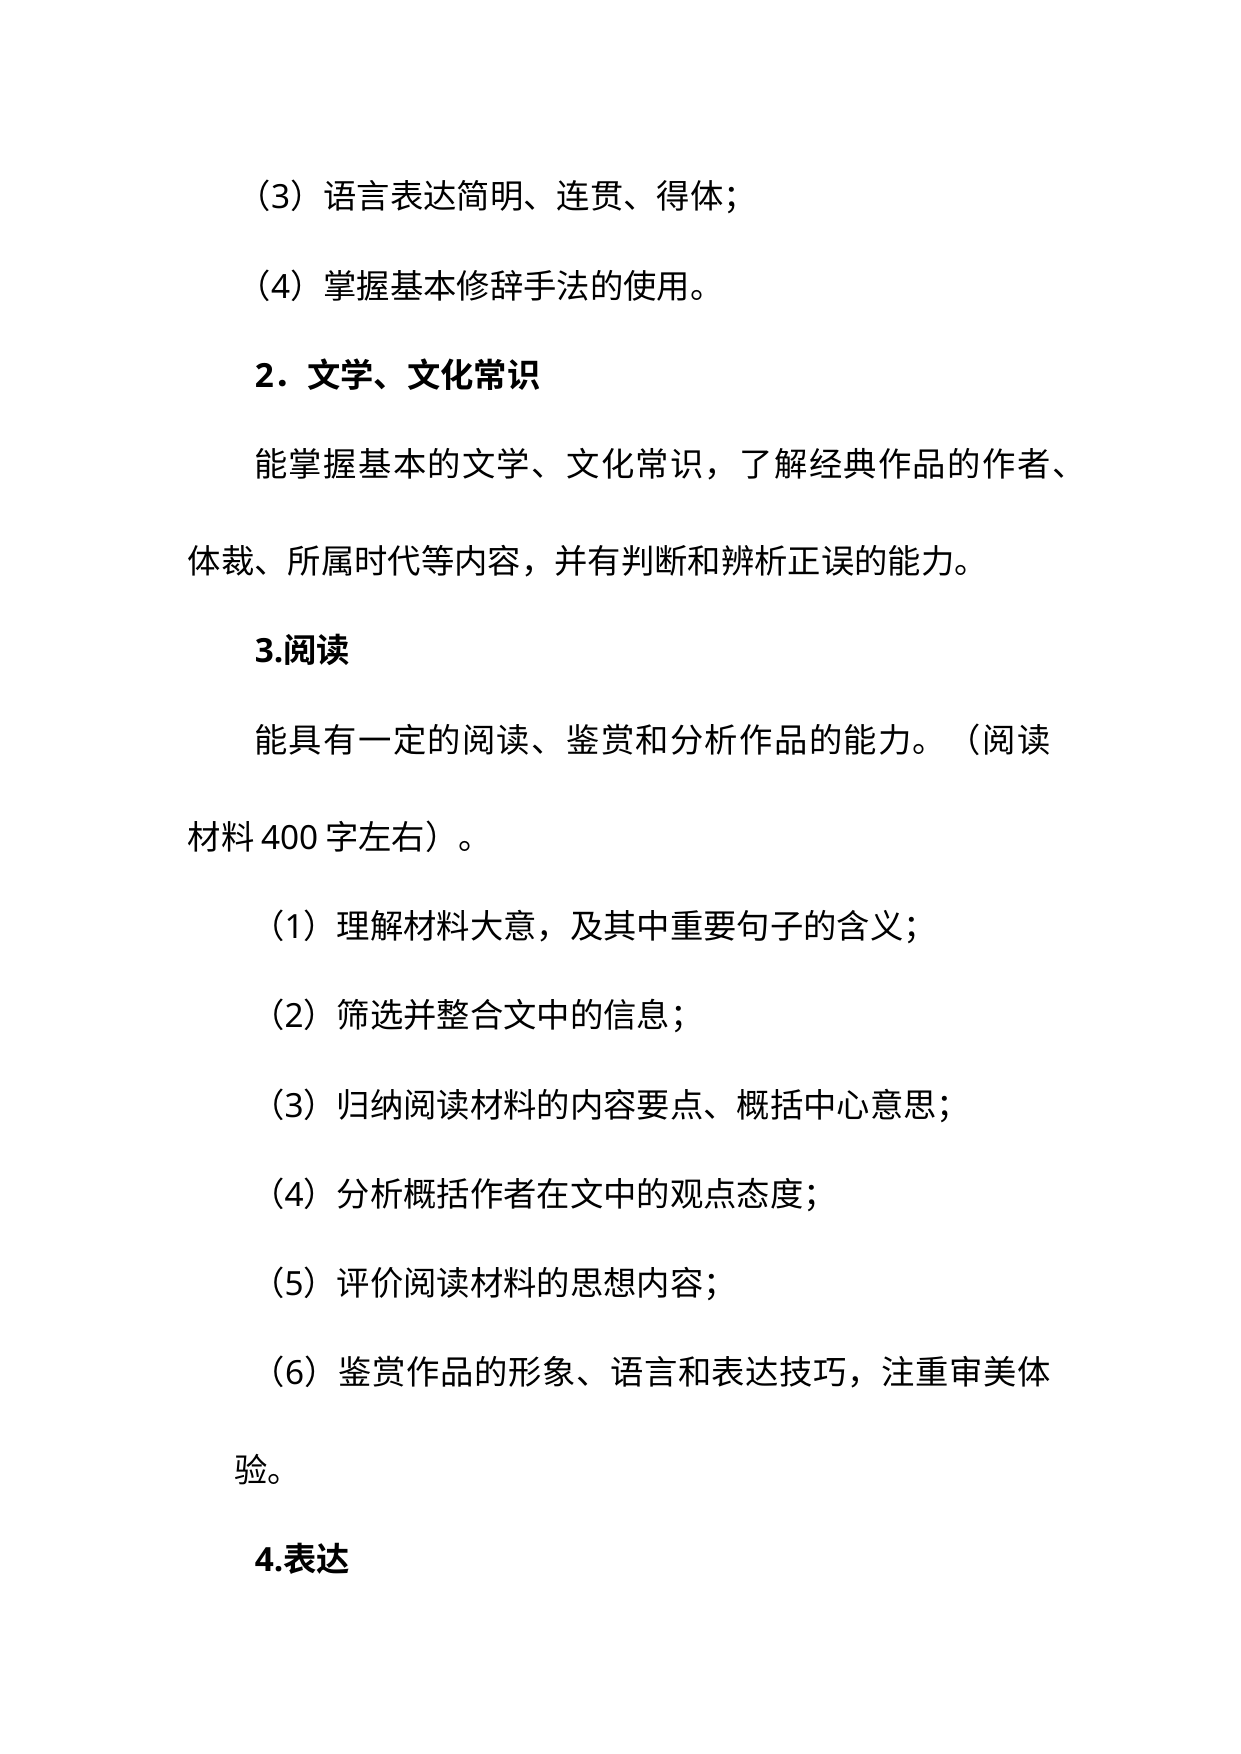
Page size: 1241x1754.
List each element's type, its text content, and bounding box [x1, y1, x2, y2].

text 2．文学、文化常识 [187, 340, 1053, 405]
text （3）归纳阅读材料的内容要点、概括中心意思； [234, 1070, 1053, 1135]
text （6）鉴赏作品的形象、语言和表达技巧，注重审美体验。 [234, 1338, 1053, 1500]
text 3.阅读 [187, 616, 1053, 681]
text （2）筛选并整合文中的信息； [234, 981, 1053, 1046]
text 能具有一定的阅读、鉴赏和分析作品的能力。（阅读材料400字左右）。 [187, 705, 1053, 868]
text 4.表达 [187, 1524, 1053, 1589]
text （1）理解材料大意，及其中重要句子的含义； [234, 892, 1053, 957]
text 能掌握基本的文学、文化常识，了解经典作品的作者、体裁、所属时代等内容，并有判断和辨析正误的能力。 [187, 429, 1053, 592]
text （5）评价阅读材料的思想内容； [234, 1248, 1053, 1313]
text （4）掌握基本修辞手法的使用。 [187, 251, 1053, 316]
text （4）分析概括作者在文中的观点态度； [234, 1159, 1053, 1224]
text （3）语言表达简明、连贯、得体； [187, 162, 1053, 227]
